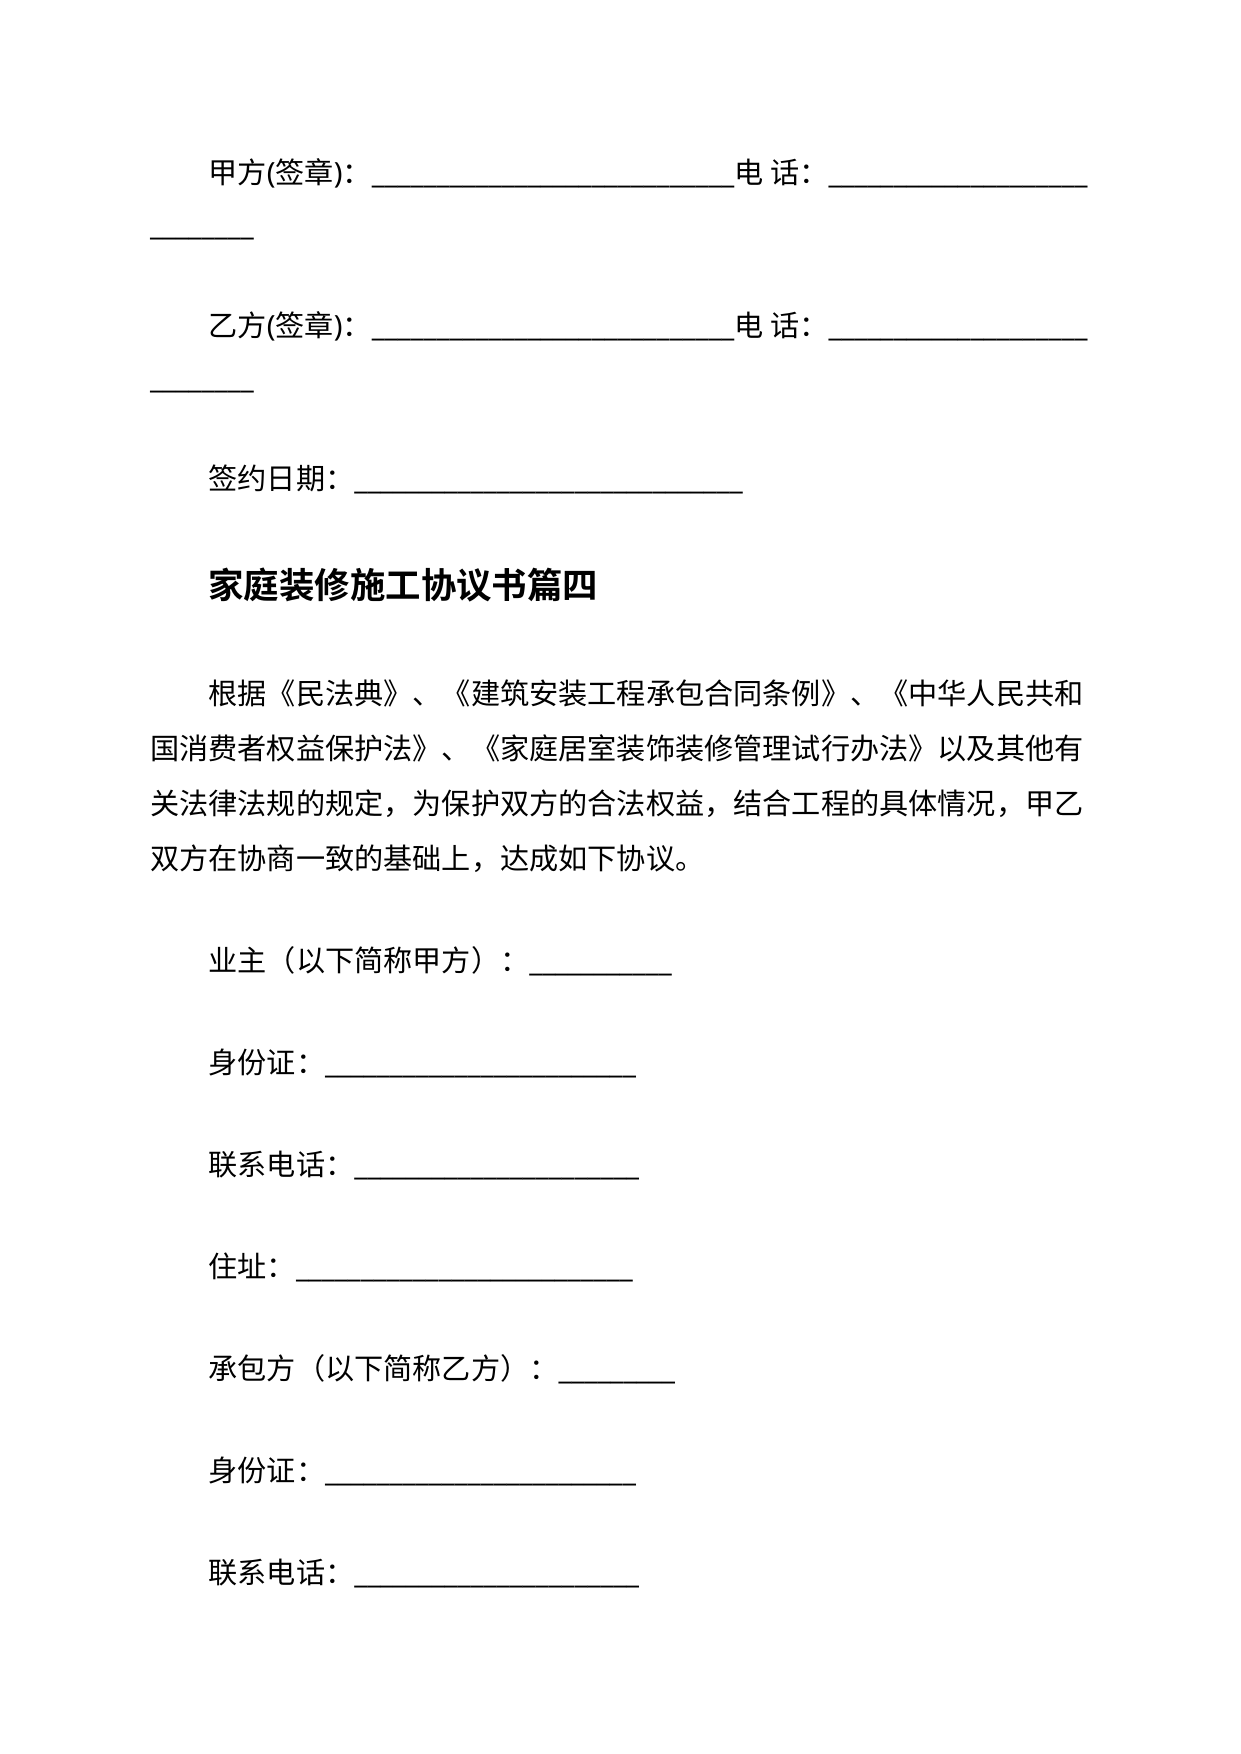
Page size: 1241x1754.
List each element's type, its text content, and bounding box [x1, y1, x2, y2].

text 根据《民法典》、《建筑安装工程承包合同条例》、《中华人民共和国消费者权益保护法》、《家庭居室装饰装修管理试行办法》以及其他有关法律法规的规定，为保护双方的合法权益，结合工程的具体情况，甲乙双方在协商一致的基础上，达成如下协议。 [150, 671, 1090, 878]
text 乙方(签章)：____________________________电 话：____________________________ [150, 303, 1090, 397]
text 身份证：________________________ [150, 1447, 1090, 1489]
text 业主（以下简称甲方）：___________ [150, 937, 1090, 980]
text 甲方(签章)：____________________________电 话：____________________________ [150, 150, 1090, 244]
text 住址：__________________________ [150, 1243, 1090, 1286]
text 承包方（以下简称乙方）：_________ [150, 1345, 1090, 1388]
text 身份证：________________________ [150, 1039, 1090, 1082]
text 家庭装修施工协议书篇四 [150, 557, 1090, 609]
text 签约日期：______________________________ [150, 455, 1090, 498]
text 联系电话：______________________ [150, 1141, 1090, 1184]
text 联系电话：______________________ [150, 1549, 1090, 1592]
